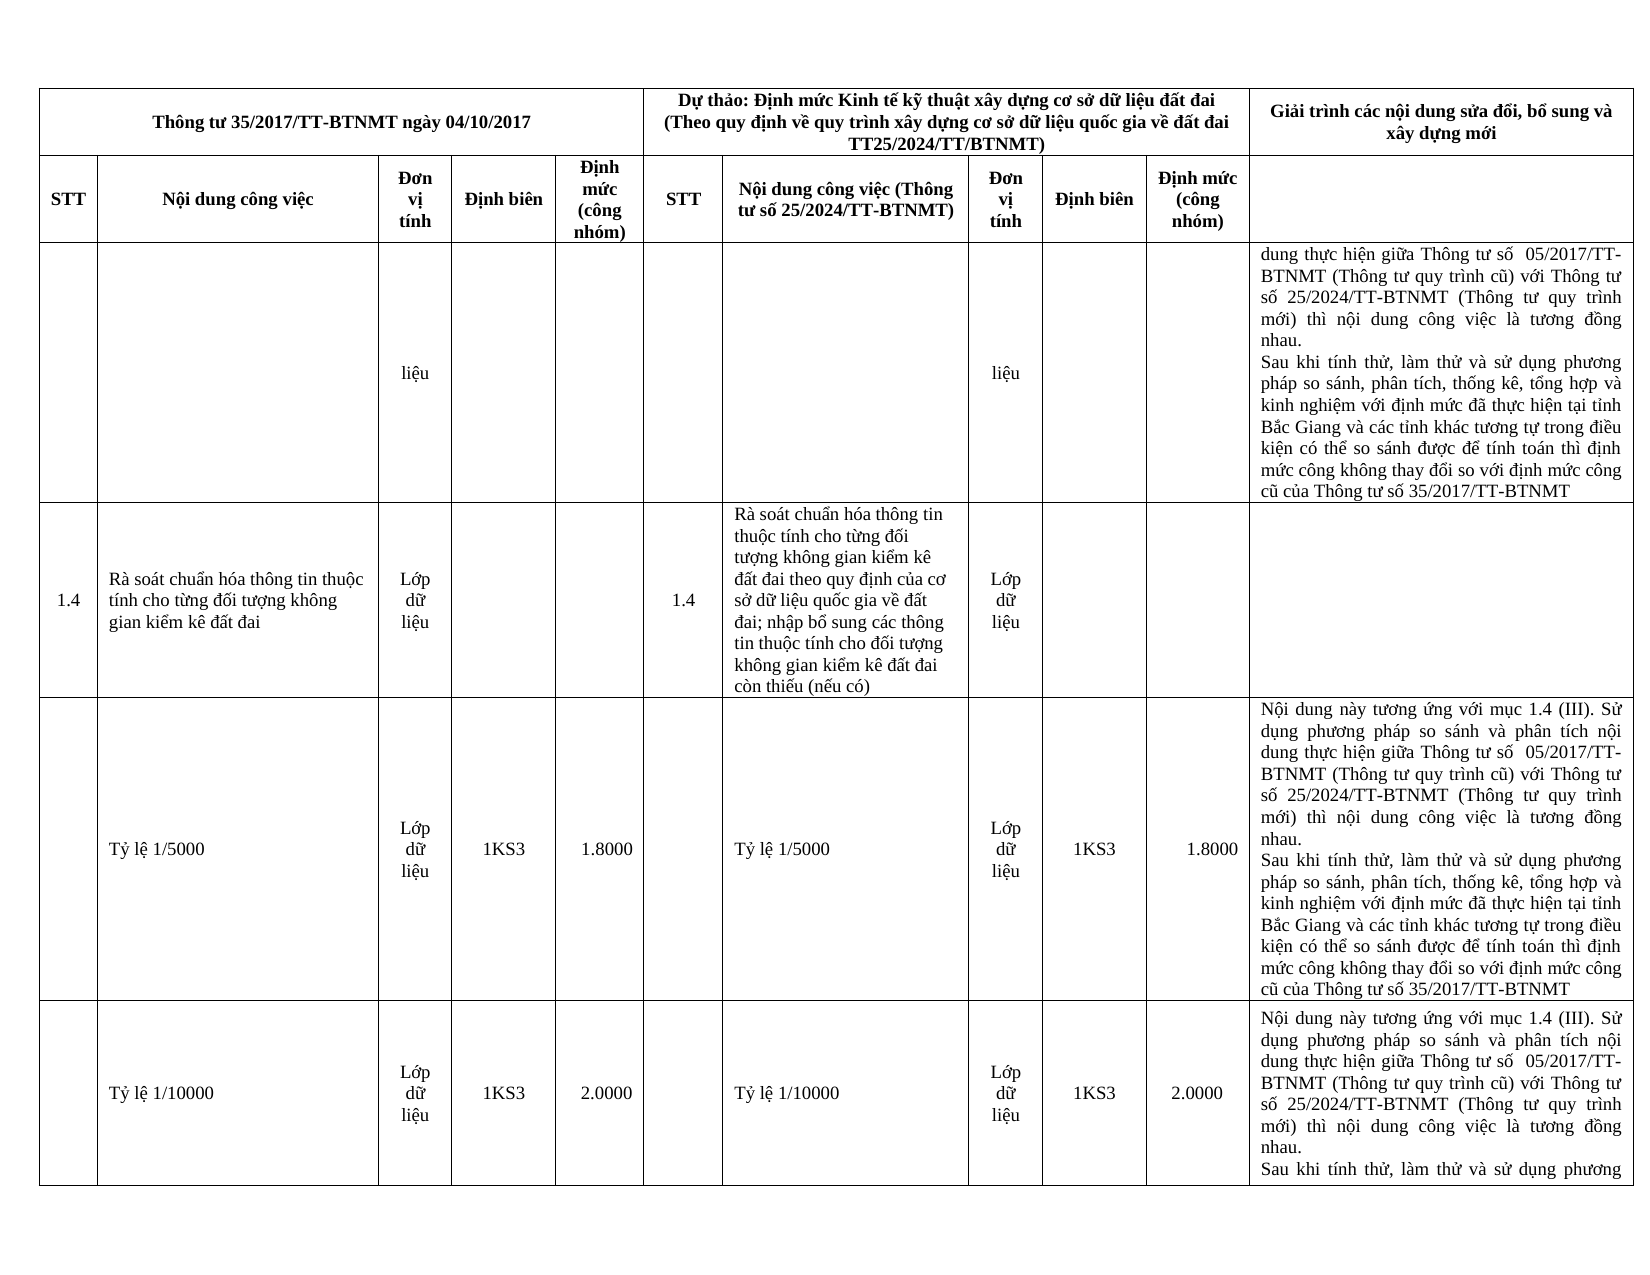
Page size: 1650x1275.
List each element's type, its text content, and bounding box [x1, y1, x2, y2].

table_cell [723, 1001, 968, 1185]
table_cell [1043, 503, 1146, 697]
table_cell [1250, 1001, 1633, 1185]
table_header Dự thảo: Định mức Kinh tế kỹ thuật xây dựng cơ sở dữ liệu đất đai (Theo quy định về quy trình xây dựng cơ sở dữ liệu quốc gia về đất đai TT25/2024/TT/BTNMT) [644, 89, 1249, 155]
table_cell Định mức (công nhóm) [556, 156, 643, 242]
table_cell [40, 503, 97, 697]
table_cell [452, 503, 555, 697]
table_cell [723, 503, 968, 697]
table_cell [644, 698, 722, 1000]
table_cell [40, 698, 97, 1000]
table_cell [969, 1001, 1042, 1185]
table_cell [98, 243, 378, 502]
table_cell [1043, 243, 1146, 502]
table_cell Nội dung công việc [98, 156, 378, 242]
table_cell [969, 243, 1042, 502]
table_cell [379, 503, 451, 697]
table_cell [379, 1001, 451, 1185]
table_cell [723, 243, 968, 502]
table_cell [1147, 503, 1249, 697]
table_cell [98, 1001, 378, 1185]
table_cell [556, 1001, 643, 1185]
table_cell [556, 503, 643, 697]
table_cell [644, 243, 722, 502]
table_cell STT [40, 156, 97, 242]
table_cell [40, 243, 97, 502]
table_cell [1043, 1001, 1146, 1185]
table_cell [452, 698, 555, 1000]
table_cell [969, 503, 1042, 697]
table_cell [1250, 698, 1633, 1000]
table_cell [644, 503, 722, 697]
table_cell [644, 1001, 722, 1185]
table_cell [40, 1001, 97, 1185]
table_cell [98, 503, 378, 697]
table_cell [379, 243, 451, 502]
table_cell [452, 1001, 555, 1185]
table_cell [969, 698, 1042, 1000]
table_cell Đơn vị tính [379, 156, 451, 242]
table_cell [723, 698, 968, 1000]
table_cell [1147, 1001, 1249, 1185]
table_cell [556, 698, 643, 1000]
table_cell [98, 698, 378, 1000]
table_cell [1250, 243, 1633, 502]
table_header Giải trình các nội dung sửa đổi, bổ sung và xây dựng mới [1250, 89, 1633, 155]
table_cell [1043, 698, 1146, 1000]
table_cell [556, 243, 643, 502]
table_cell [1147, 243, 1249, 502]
table_cell Đơn vị tính [969, 156, 1042, 242]
table_cell [1250, 156, 1633, 242]
table_cell Định mức (công nhóm) [1147, 156, 1249, 242]
table_cell Nội dung công việc (Thông tư số 25/2024/TT-BTNMT) [723, 156, 968, 242]
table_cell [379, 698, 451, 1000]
table_header Thông tư 35/2017/TT-BTNMT ngày 04/10/2017 [40, 89, 643, 155]
table_cell Định biên [452, 156, 555, 242]
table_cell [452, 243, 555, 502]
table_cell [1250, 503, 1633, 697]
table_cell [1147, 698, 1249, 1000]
table_cell STT [644, 156, 722, 242]
table_cell Định biên [1043, 156, 1146, 242]
